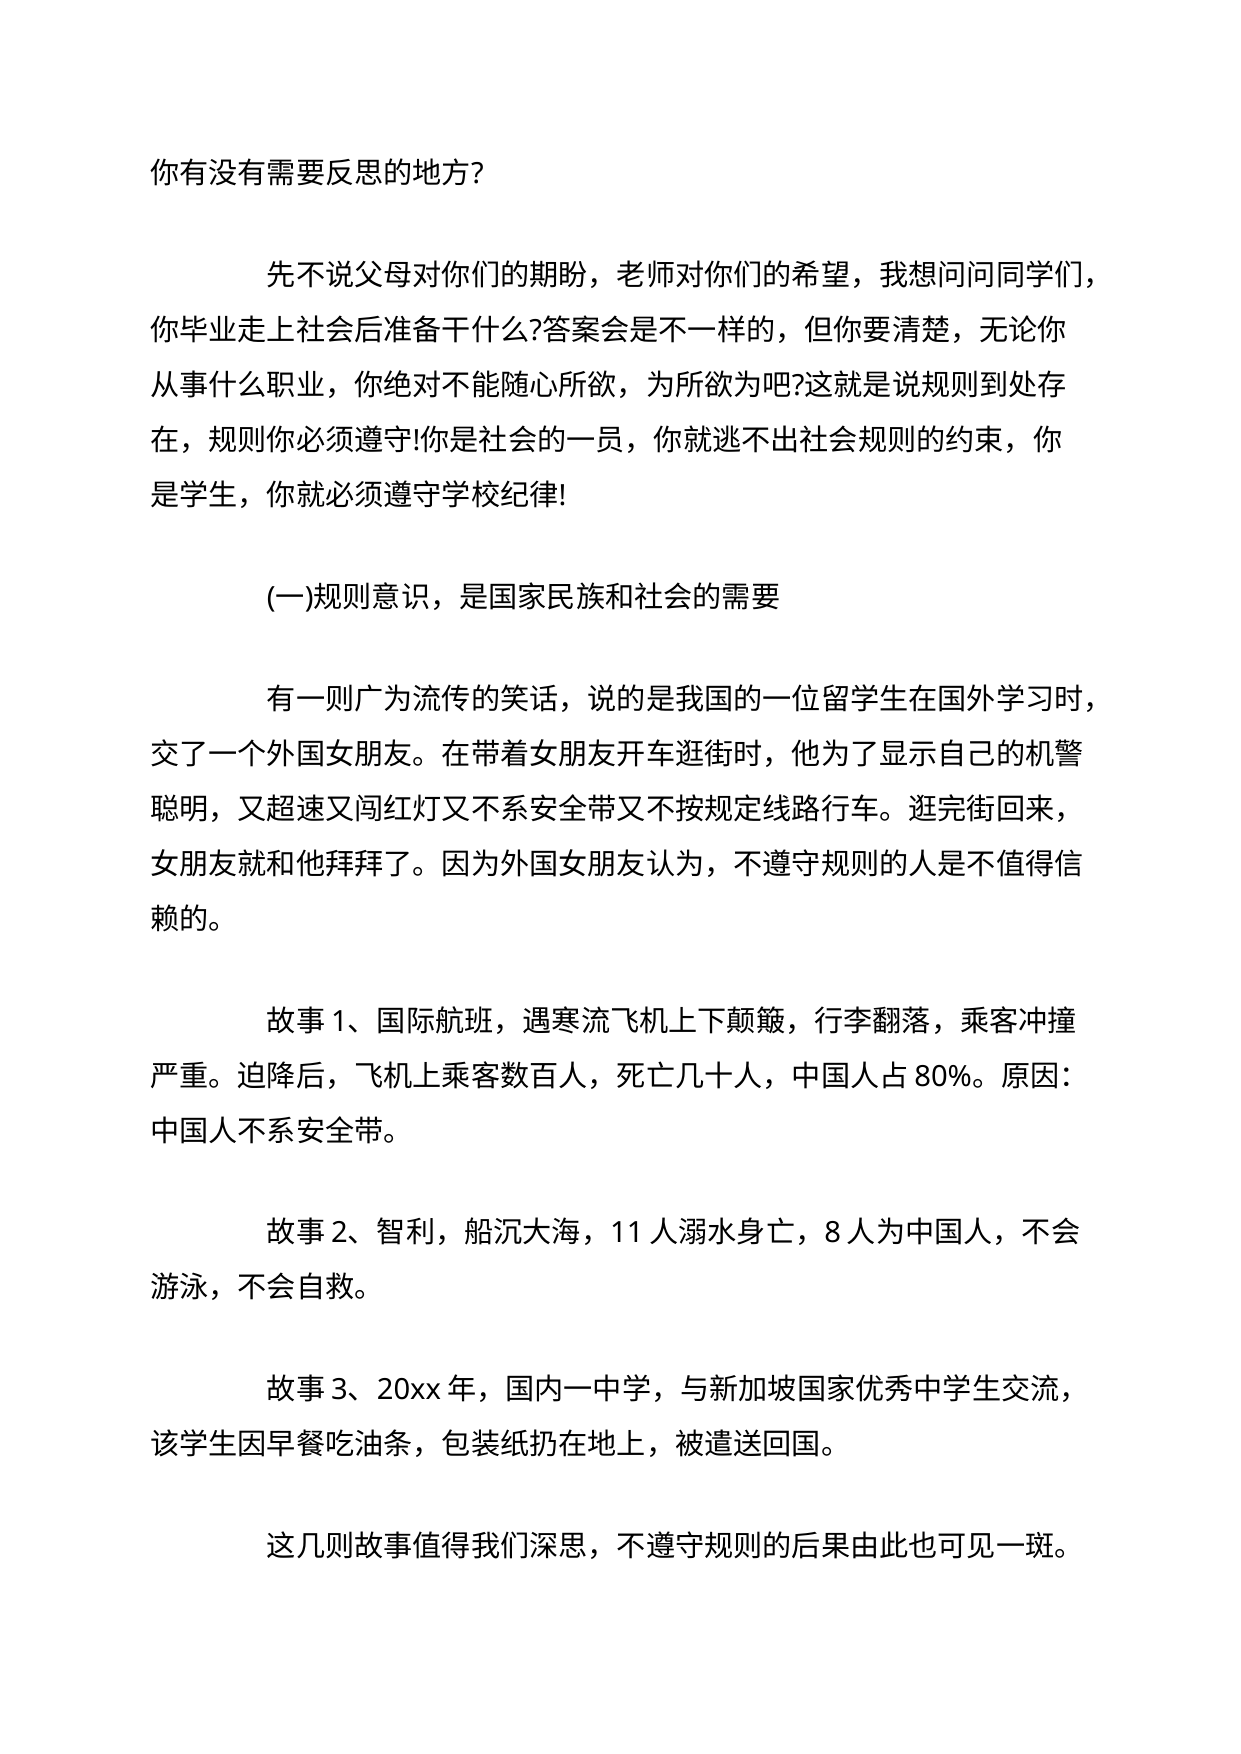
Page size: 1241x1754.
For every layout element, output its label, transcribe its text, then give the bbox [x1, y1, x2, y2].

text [150, 150, 1090, 192]
text 先不说父母对你们的期盼，老师对你们的希望，我想问问同学们，你毕业走上社会后准备干什么?答案会是不一样的，但你要清楚，无论你从事什么职业，你绝对不能随心所欲，为所欲为吧?这就是说规则到处存在，规则你必须遵守!你是社会的一员，你就逃不出社会规则的约束，你是学生，你就必须遵守学校纪律! [150, 252, 1090, 514]
text 有一则广为流传的笑话，说的是我国的一位留学生在国外学习时，交了一个外国女朋友。在带着女朋友开车逛街时，他为了显示自己的机警聪明，又超速又闯红灯又不系安全带又不按规定线路行车。逛完街回来，女朋友就和他拜拜了。因为外国女朋友认为，不遵守规则的人是不值得信赖的。 [150, 676, 1090, 938]
text 故事2、智利，船沉大海，11人溺水身亡，8人为中国人，不会游泳，不会自救。 [150, 1209, 1090, 1306]
text (一)规则意识，是国家民族和社会的需要 [150, 574, 1090, 616]
text 故事3、20xx年，国内一中学，与新加坡国家优秀中学生交流，该学生因早餐吃油条，包装纸扔在地上，被遣送回国。 [150, 1366, 1090, 1463]
text 故事1、国际航班，遇寒流飞机上下颠簸，行李翻落，乘客冲撞严重。迫降后，飞机上乘客数百人，死亡几十人，中国人占80%。原因：中国人不系安全带。 [150, 997, 1090, 1149]
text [150, 1522, 1090, 1565]
